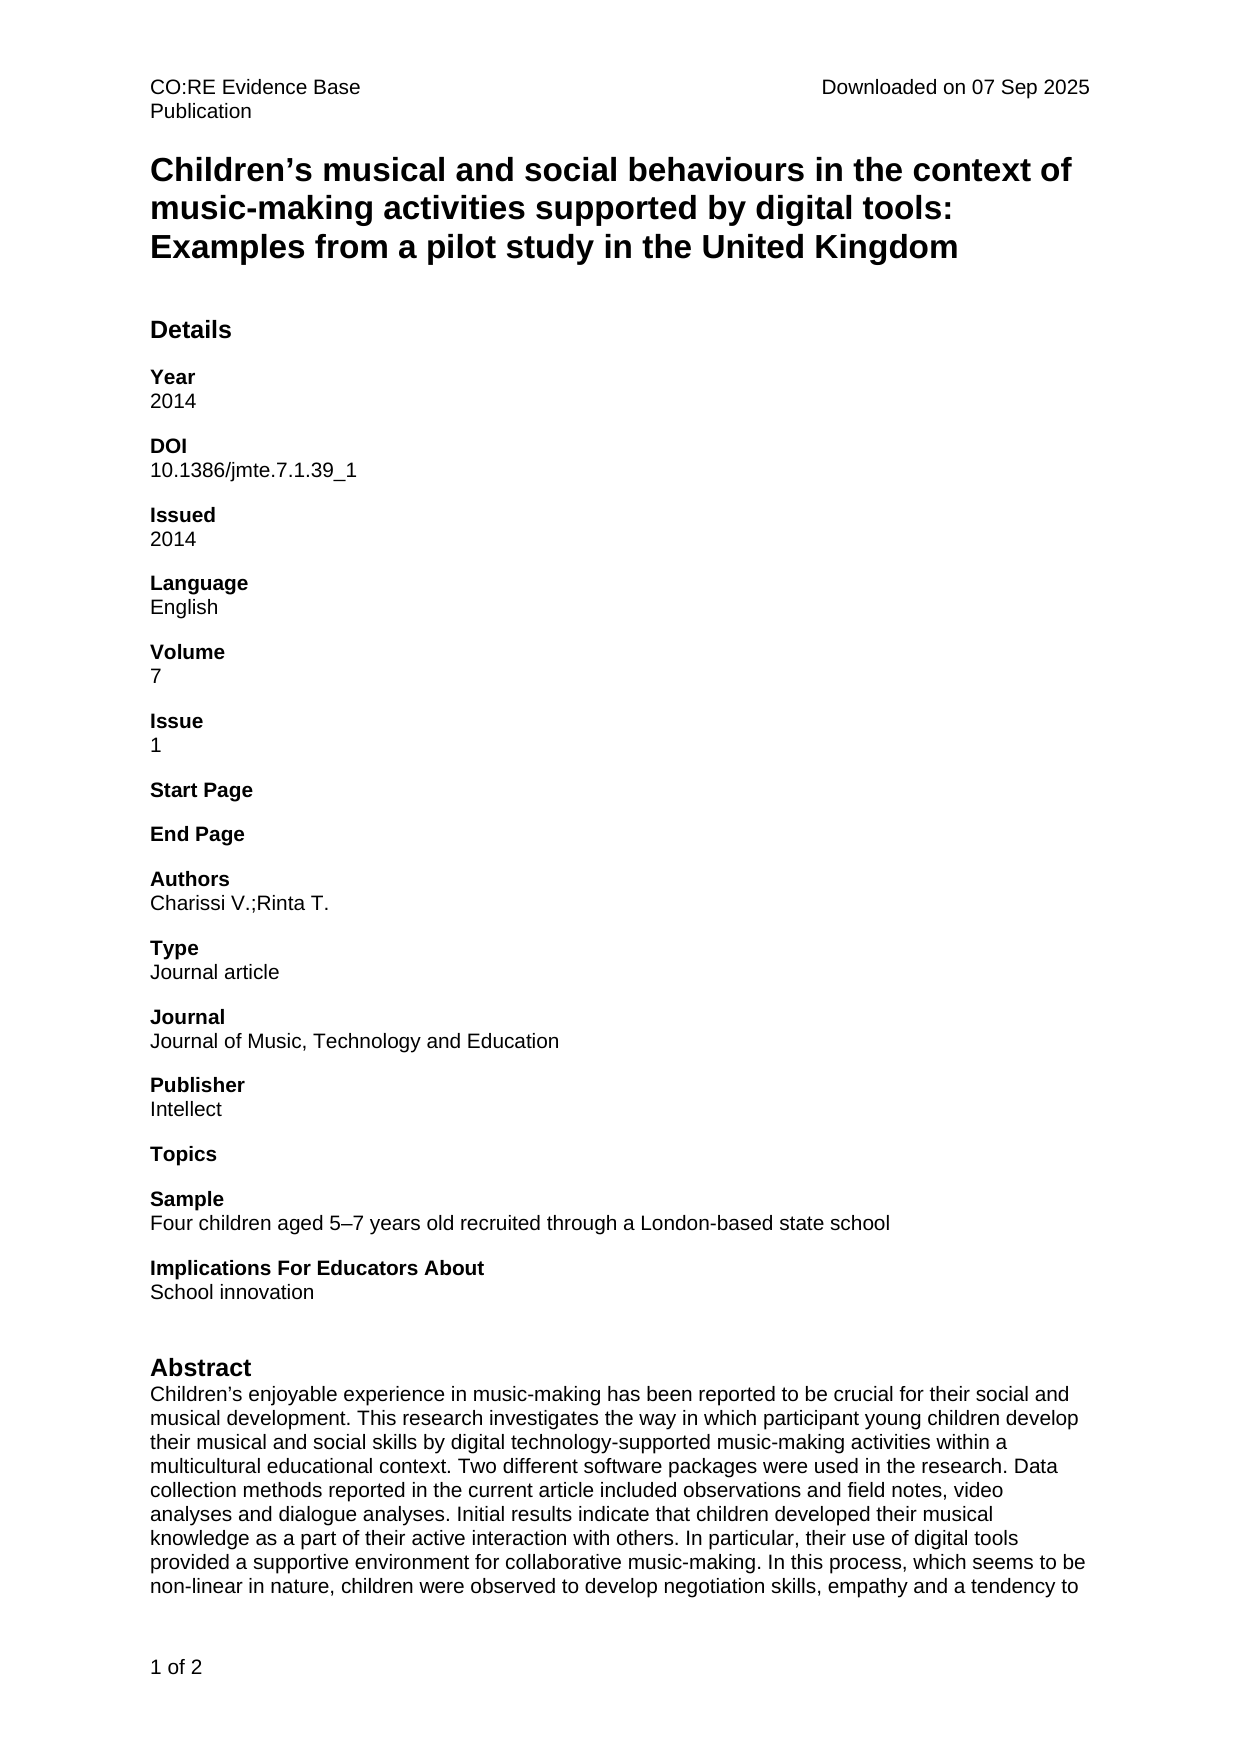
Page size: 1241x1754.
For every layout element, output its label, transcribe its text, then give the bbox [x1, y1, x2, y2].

subtitle Issued [150, 502, 1090, 526]
subtitle Sample [150, 1187, 1090, 1211]
text Journal article [150, 960, 1090, 984]
subtitle Year [150, 365, 1090, 389]
subtitle Abstract [150, 1353, 1090, 1382]
text School innovation [150, 1279, 1090, 1303]
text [150, 1382, 1090, 1598]
subtitle Publisher [150, 1073, 1090, 1097]
text 10.1386/jmte.7.1.39_1 [150, 458, 1090, 482]
subtitle Authors [150, 867, 1090, 891]
text 1 [150, 733, 1090, 757]
text 2014 [150, 526, 1090, 550]
subtitle Details [150, 315, 1090, 344]
subtitle Language [150, 571, 1090, 595]
text English [150, 595, 1090, 619]
text 2014 [150, 389, 1090, 413]
subtitle Topics [150, 1142, 1090, 1166]
text Four children aged 5–7 years old recruited through a London-based state school [150, 1211, 1090, 1235]
title Children’s musical and social behaviours in the context of music-making activities supported by digital tools: Examples from a pilot study in the United Kingdom [150, 150, 1090, 265]
text Intellect [150, 1097, 1090, 1121]
subtitle DOI [150, 434, 1090, 458]
subtitle Type [150, 936, 1090, 960]
subtitle Journal [150, 1004, 1090, 1028]
subtitle Volume [150, 640, 1090, 664]
text Charissi V.;Rinta T. [150, 891, 1090, 915]
subtitle Implications For Educators About [150, 1256, 1090, 1279]
subtitle Issue [150, 709, 1090, 733]
subtitle Start Page [150, 777, 1090, 801]
text 7 [150, 664, 1090, 688]
subtitle End Page [150, 822, 1090, 846]
text Journal of Music, Technology and Education [150, 1028, 1090, 1052]
